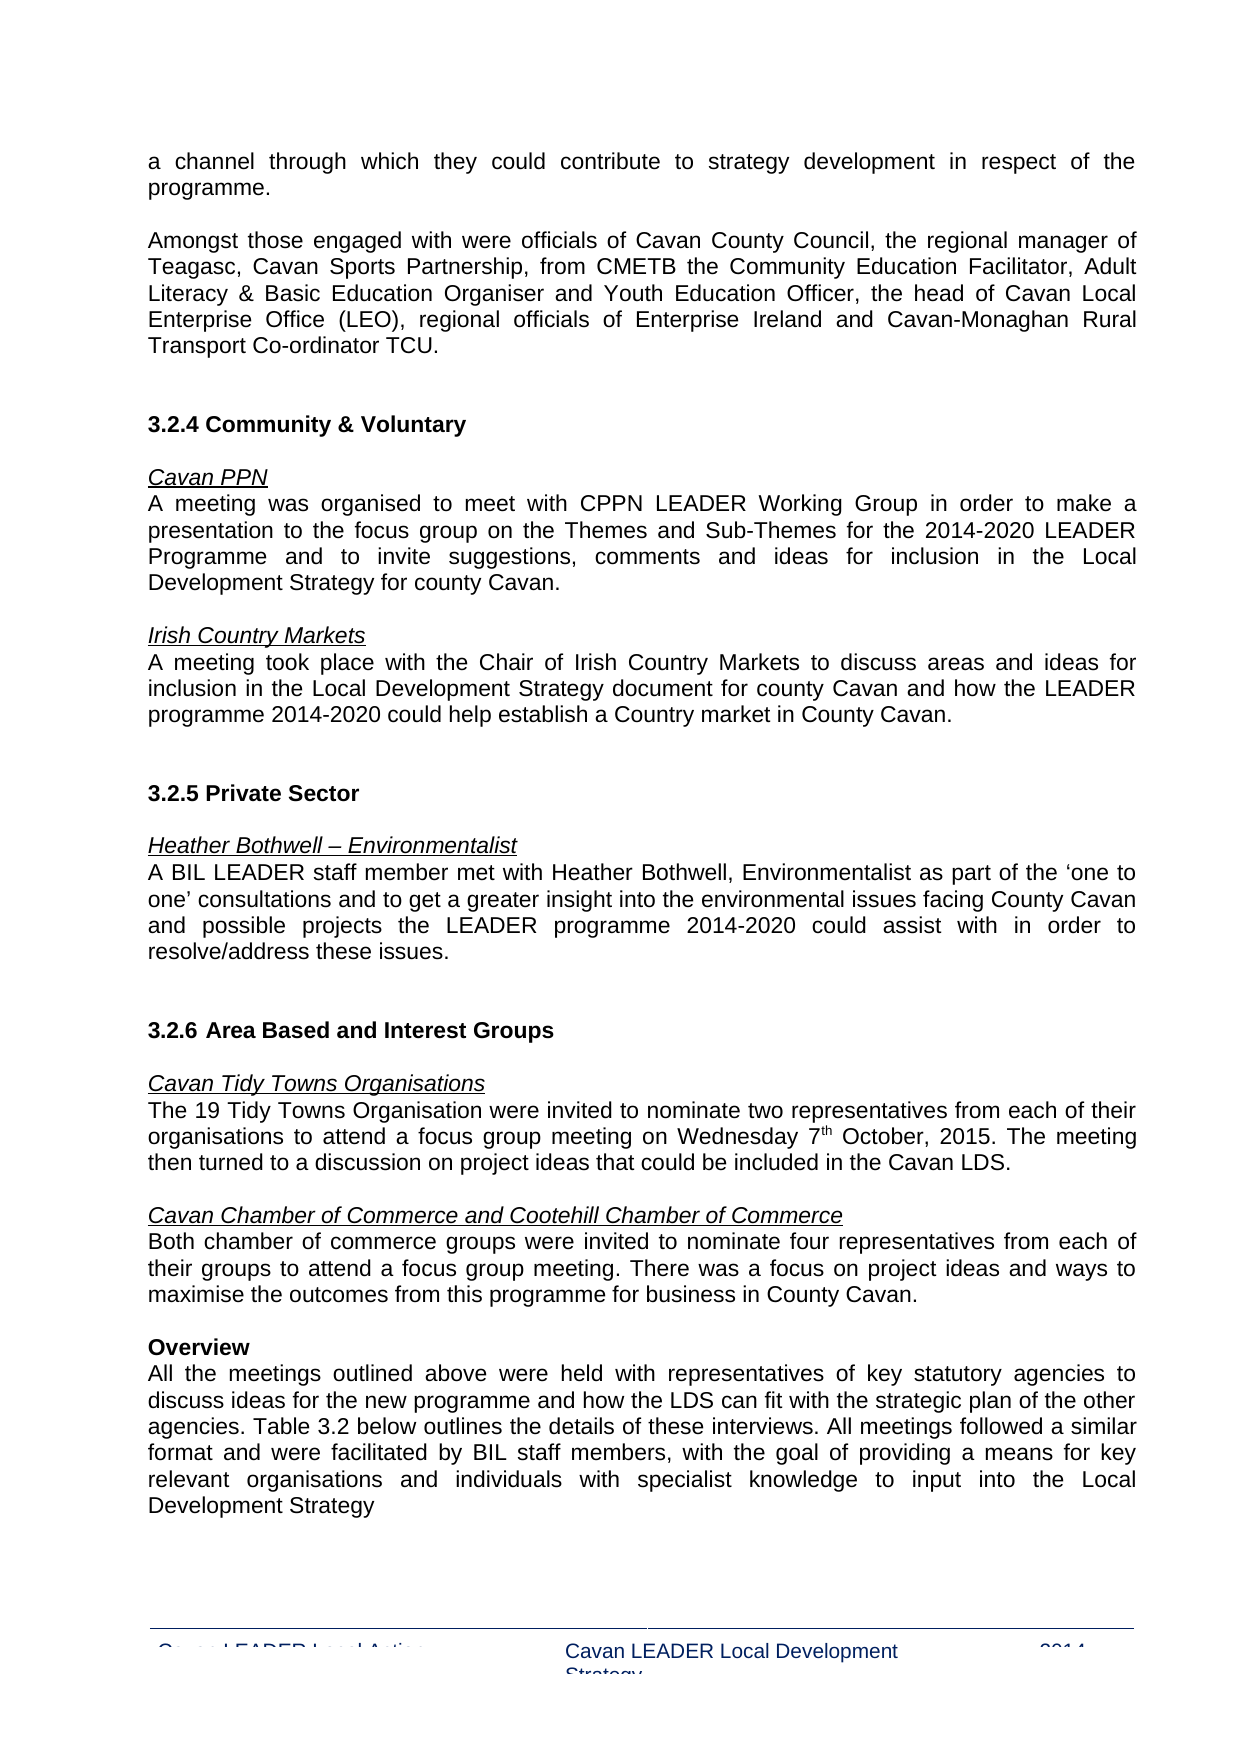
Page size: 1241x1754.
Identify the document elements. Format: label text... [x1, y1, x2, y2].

text Cavan Tidy Towns Organisations [148, 1070, 1215, 1096]
text Both chamber of commerce groups were invited to nominate four representatives from each of their groups to attend a focus group meeting. There was a focus on project ideas and ways to maximise the outcomes from this programme for business in County Cavan. [148, 1228, 1137, 1307]
text Amongst those engaged with were officials of Cavan County Council, the regional manager of Teagasc, Cavan Sports Partnership, from CMETB the Community Education Facilitator, Adult Literacy & Basic Education Organiser and Youth Education Officer, the head of Cavan Local Enterprise Office (LEO), regional officials of Enterprise Ireland and Cavan-Monaghan Rural Transport Co-ordinator TCU. [148, 227, 1138, 359]
text A meeting was organised to meet with CPPN LEADER Working Group in order to make a presentation to the focus group on the Themes and Sub-Themes for the 2014-2020 LEADER Programme and to invite suggestions, comments and ideas for inclusion in the Local Development Strategy for county Cavan. [148, 490, 1138, 596]
text All the meetings outlined above were held with representatives of key statutory agencies to discuss ideas for the new programme and how the LDS can fit with the strategic plan of the other agencies. Table 3.2 below outlines the details of these interviews. All meetings followed a similar format and were facilitated by BIL staff members, with the goal of providing a means for key relevant organisations and individuals with specialist knowledge to input into the Local Development Strategy [148, 1360, 1138, 1518]
text Irish Country Markets [148, 622, 1215, 648]
text Heather Bothwell – Environmentalist [148, 833, 1215, 859]
text Cavan Chamber of Commerce and Cootehill Chamber of Commerce [148, 1202, 1215, 1228]
text Cavan PPN [148, 464, 1215, 490]
subtitle Area Based and Interest Groups [148, 1017, 1215, 1043]
subtitle Overview [148, 1333, 1215, 1360]
subtitle Private Sector [148, 780, 1215, 806]
text A BIL LEADER staff member met with Heather Bothwell, Environmentalist as part of the ‘one to one’ consultations and to get a greater insight into the environmental issues facing County Cavan and possible projects the LEADER programme 2014-2020 could assist with in order to resolve/address these issues. [148, 859, 1138, 965]
text The 19 Tidy Towns Organisation were invited to nominate two representatives from each of their organisations to attend a focus group meeting on Wednesday 7th October, 2015. The meeting then turned to a discussion on project ideas that could be included in the Cavan LDS. [148, 1097, 1137, 1176]
text a channel through which they could contribute to strategy development in respect of the programme. [148, 148, 1137, 201]
subtitle Community & Voluntary [148, 411, 1215, 437]
text A meeting took place with the Chair of Irish Country Markets to discuss areas and ideas for inclusion in the Local Development Strategy document for county Cavan and how the LEADER programme 2014-2020 could help establish a Country market in County Cavan. [148, 649, 1137, 728]
